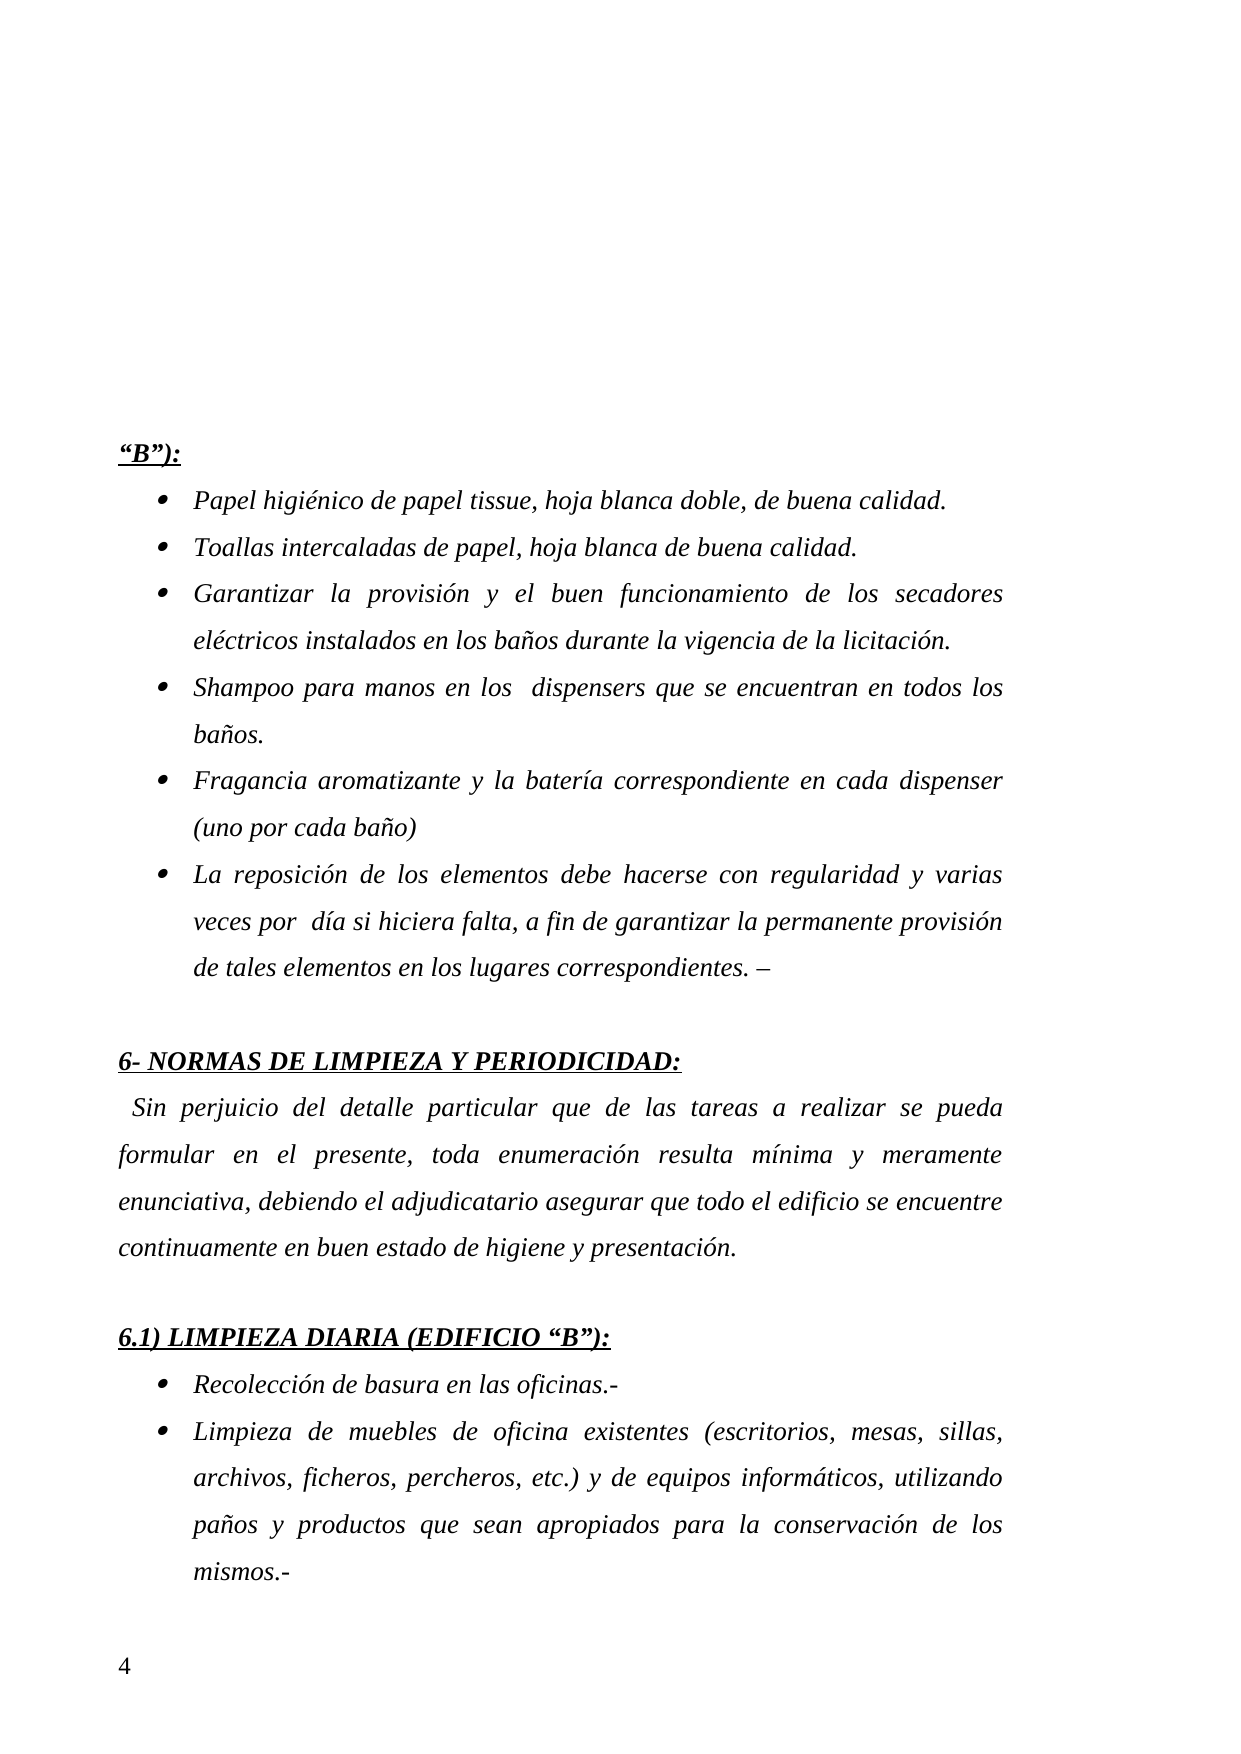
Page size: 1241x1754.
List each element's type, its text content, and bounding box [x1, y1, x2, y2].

list Toallas intercaladas de papel, hoja blanca de buena calidad. [156, 531, 1004, 562]
text 5- ELEMENTOS QUE SE DEBERÁ PROVEER EN BAÑOS (EDIFICIO “B”): [118, 437, 1002, 468]
list Papel higiénico de papel tissue, hoja blanca doble, de buena calidad. [156, 484, 1004, 515]
list Limpieza de muebles de oficina existentes (escritorios, mesas, sillas, archivos, ficheros, percheros, etc.) y de equipos informáticos, utilizando paños y productos que sean apropiados para la conservación de los mismos.- [156, 1414, 1004, 1586]
text Sin perjuicio del detalle particular que de las tareas a realizar se pueda formular en el presente, toda enumeración resulta mínima y meramente enunciativa, debiendo el adjudicatario asegurar que todo el edificio se encuentre continuamente en buen estado de higiene y presentación. [118, 1091, 1004, 1262]
list Recolección de basura en las oficinas.- [156, 1368, 1004, 1399]
text 6.1) LIMPIEZA DIARIA (EDIFICIO “B”): [118, 1321, 1004, 1352]
text 6- NORMAS DE LIMPIEZA Y PERIODICIDAD: [118, 1044, 1002, 1076]
list La reposición de los elementos debe hacerse con regularidad y varias veces por día si hiciera falta, a fin de garantizar la permanente provisión de tales elementos en los lugares correspondientes. – [156, 858, 1004, 982]
list Shampoo para manos en los dispensers que se encuentran en todos los baños. [156, 671, 1004, 749]
list Garantizar la provisión y el buen funcionamiento de los secadores eléctricos instalados en los baños durante la vigencia de la licitación. [156, 577, 1004, 655]
list Fragancia aromatizante y la batería correspondiente en cada dispenser (uno por cada baño) [156, 764, 1004, 842]
